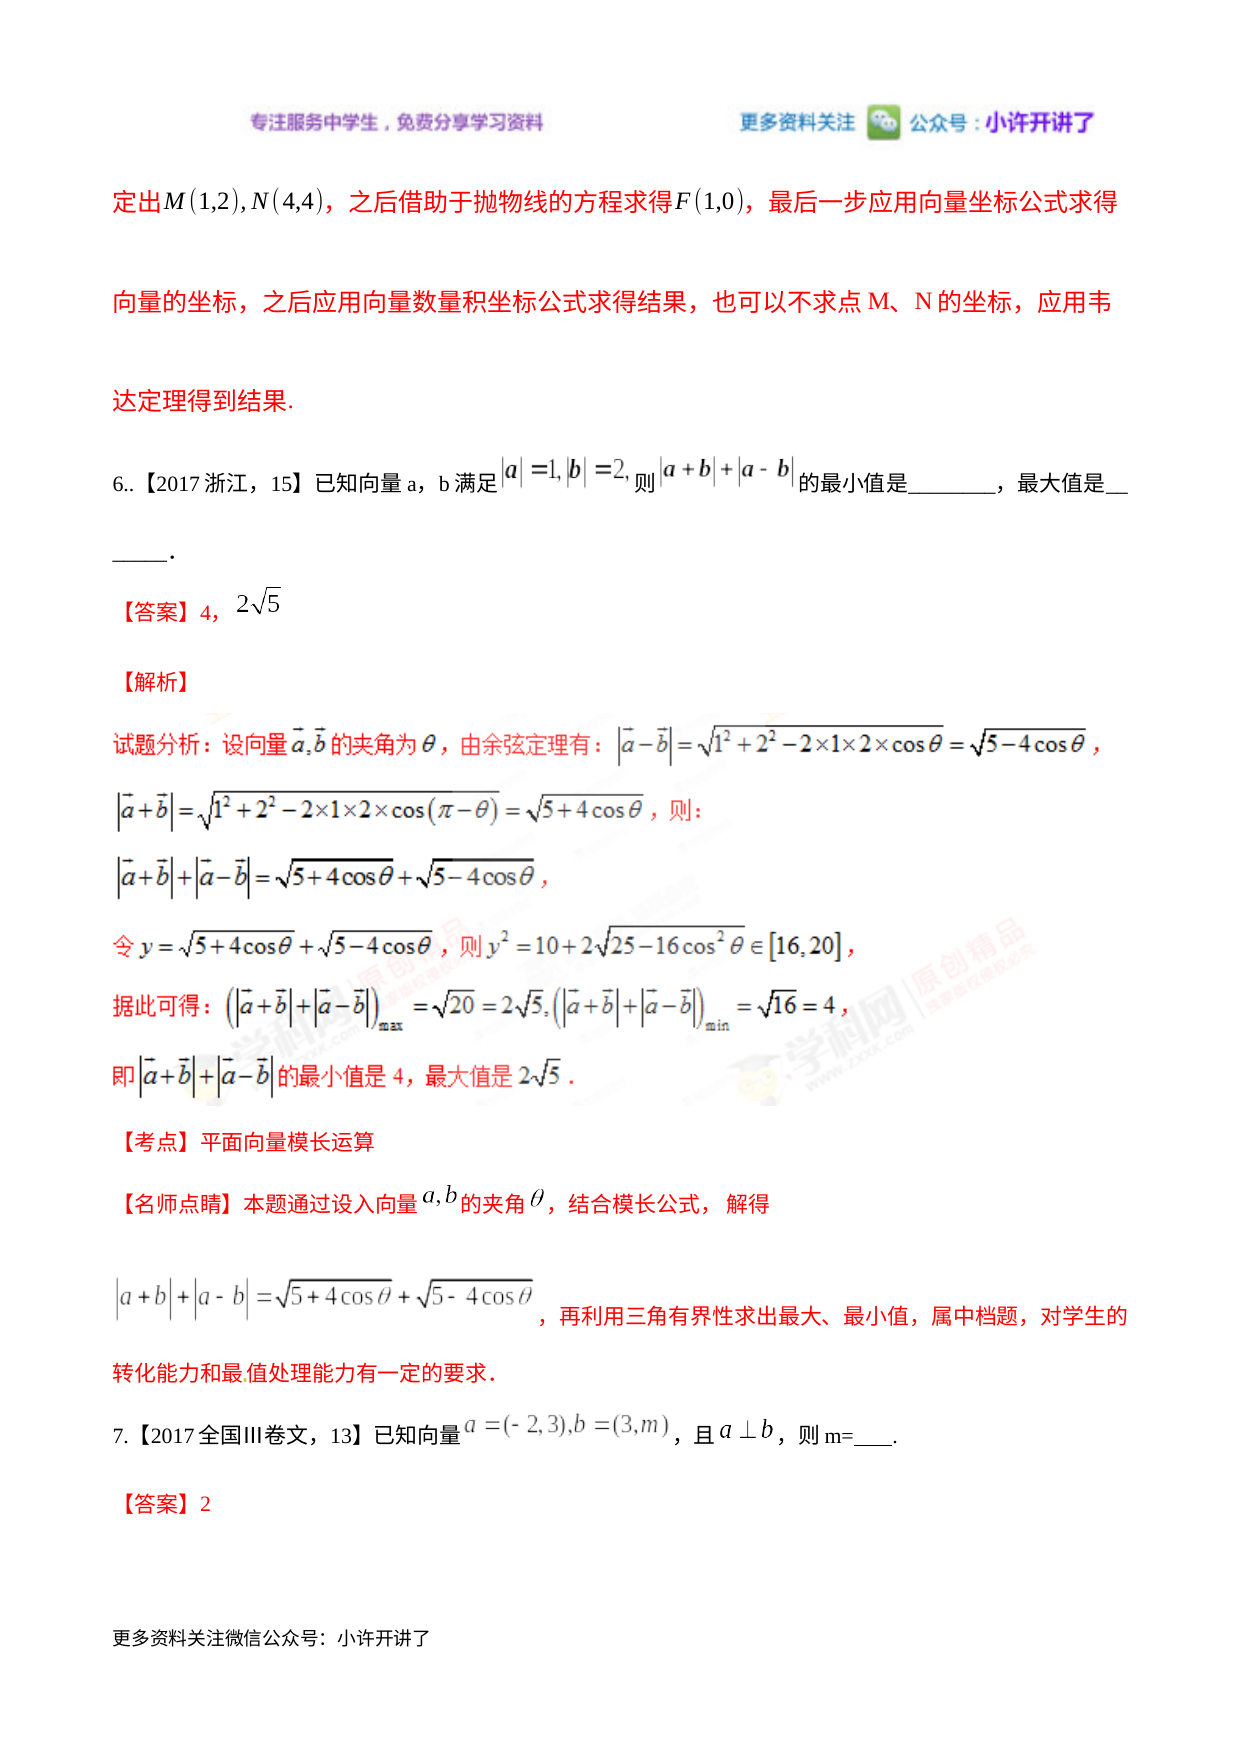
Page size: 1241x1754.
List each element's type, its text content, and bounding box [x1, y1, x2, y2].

text 【答案】2 [112, 1487, 1128, 1520]
text 【解析】 [112, 664, 1128, 698]
text 【答案】4， [112, 582, 1128, 649]
picture [112, 713, 1108, 1106]
text 6..【2017浙江，15】已知向量a，b满足则的最小值是________，最大值是_______． [112, 451, 1128, 567]
text 【名师点睛】本题通过设入向量的夹角，结合模长公式， 解得，再利用三角有界性求出最大、最小值，属中档题，对学生的转化能力和最值处理能力有一定的要求． [112, 1173, 1128, 1389]
picture [112, 90, 1128, 152]
text 7.【2017全国Ⅲ卷文，13】已知向量，且，则m= . [112, 1404, 1128, 1471]
text 【考点】平面向量模长运算 [112, 1124, 1128, 1157]
